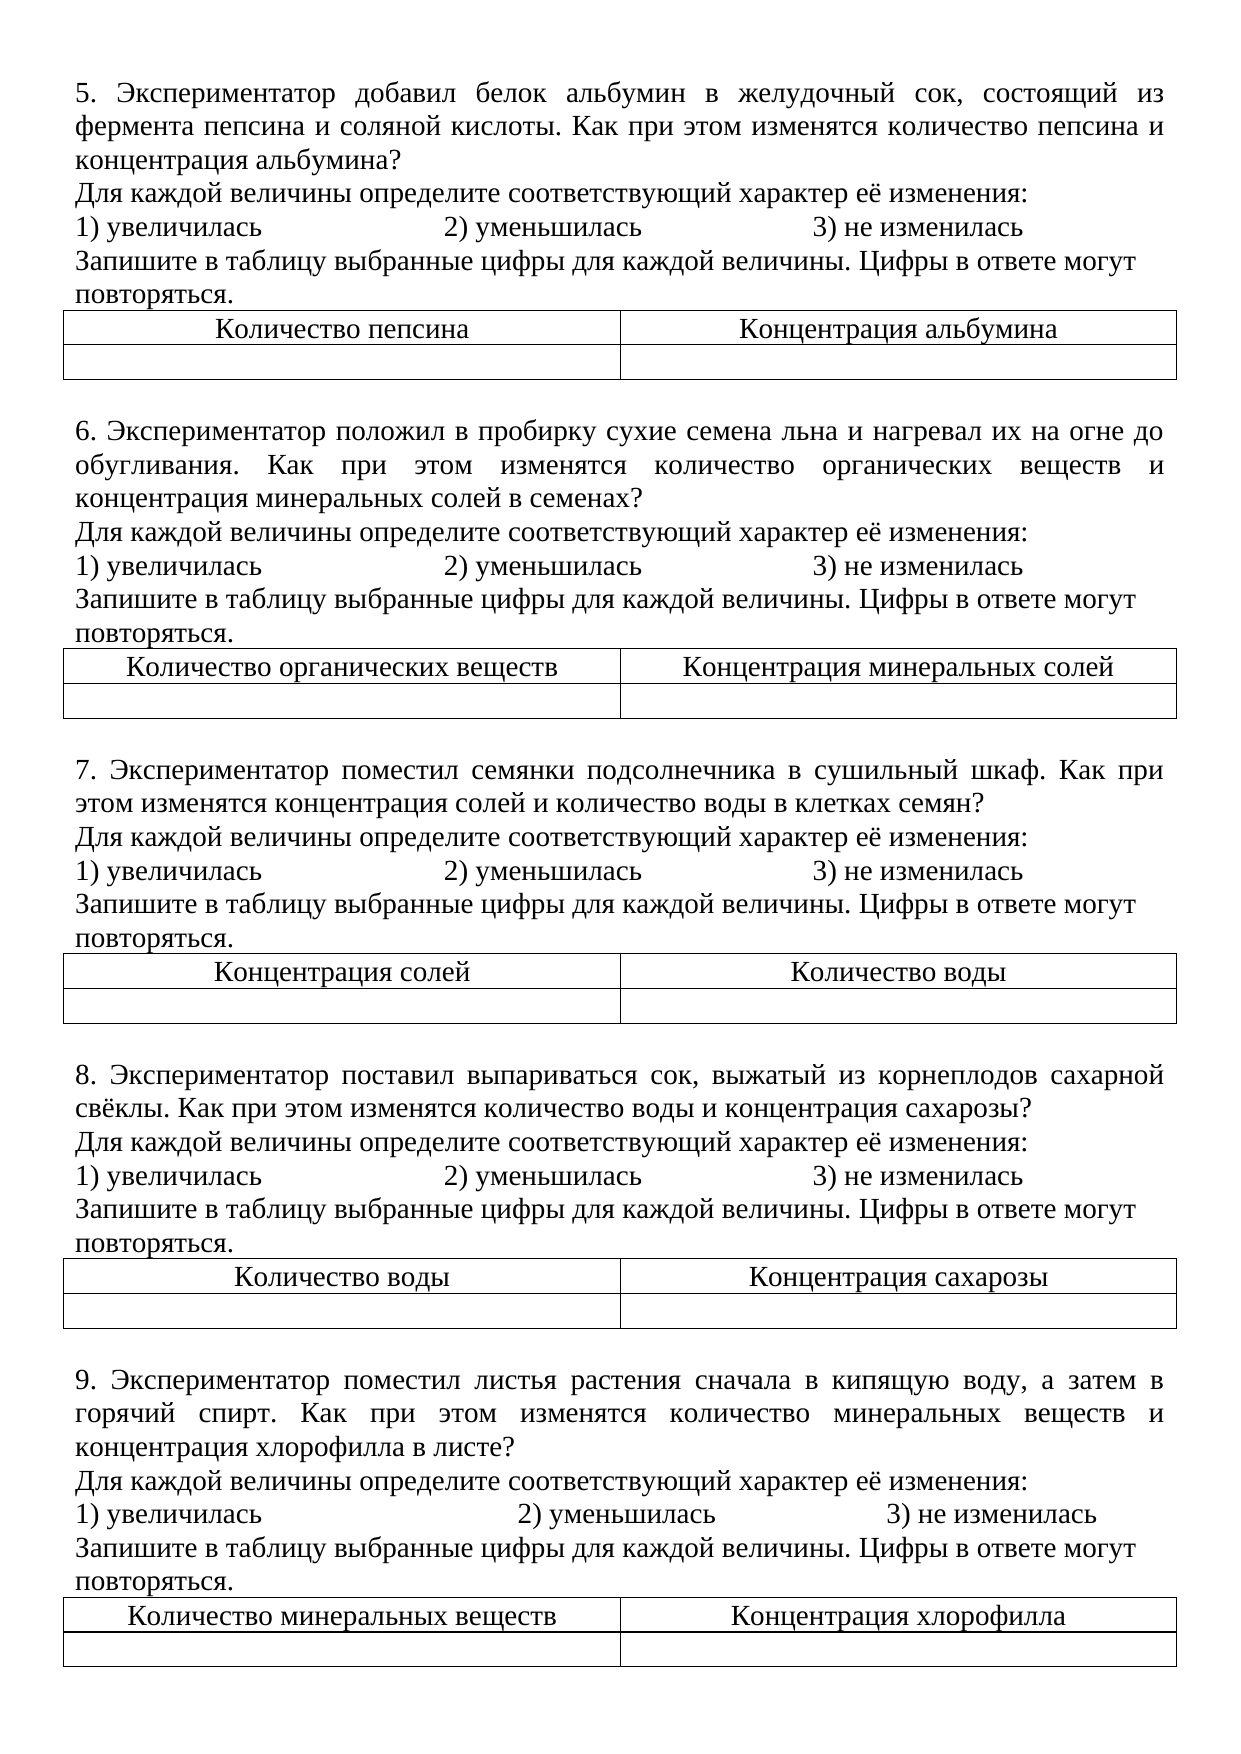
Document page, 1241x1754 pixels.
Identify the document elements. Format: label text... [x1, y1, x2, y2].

table_cell [64, 345, 620, 379]
text Запишите в таблицу выбранные цифры для каждой величины. Цифры в ответе могут повторяться. [75, 1530, 1165, 1597]
text Для каждой величины определите соответствующий характер её изменения: [75, 1124, 1165, 1158]
table_cell [621, 1294, 1176, 1327]
text 1) увеличилась 2) уменьшилась 3) не изменилась [75, 1496, 1165, 1530]
table_cell [621, 1633, 1176, 1666]
table_header Количество пепсина [64, 311, 620, 344]
text 9. Экспериментатор поместил листья растения сначала в кипящую воду, а затем в горячий спирт. Как при этом изменятся количество минеральных веществ и концентрация хлорофилла в листе? [75, 1362, 1165, 1463]
text 6. Экспериментатор положил в пробирку сухие семена льна и нагревал их на огне до обугливания. Как при этом изменятся количество органических веществ и концентрация минеральных солей в семенах? [75, 413, 1165, 514]
text Запишите в таблицу выбранные цифры для каждой величины. Цифры в ответе могут повторяться. [75, 243, 1165, 310]
table_cell [64, 684, 620, 717]
table_header Концентрация альбумина [621, 311, 1176, 344]
table_header Концентрация минеральных солей [621, 649, 1176, 683]
table_header Концентрация солей [64, 954, 620, 988]
text Запишите в таблицу выбранные цифры для каждой величины. Цифры в ответе могут повторяться. [75, 886, 1165, 953]
text Для каждой величины определите соответствующий характер её изменения: [75, 176, 1165, 209]
table_cell [64, 1294, 620, 1327]
text Запишите в таблицу выбранные цифры для каждой величины. Цифры в ответе могут повторяться. [75, 1191, 1165, 1258]
text 5. Экспериментатор добавил белок альбумин в желудочный сок, состоящий из фермента пепсина и соляной кислоты. Как при этом изменятся количество пепсина и концентрация альбумина? [75, 75, 1165, 176]
text 1) увеличилась 2) уменьшилась 3) не изменилась [75, 1158, 1165, 1191]
table_cell [621, 345, 1176, 379]
table_cell [64, 1633, 620, 1666]
text Для каждой величины определите соответствующий характер её изменения: [75, 819, 1165, 853]
table_header Количество воды [621, 954, 1176, 988]
text 1) увеличилась 2) уменьшилась 3) не изменилась [75, 548, 1165, 581]
table_cell [621, 684, 1176, 717]
table_header Количество органических веществ [64, 649, 620, 683]
table_header Количество минеральных веществ [64, 1598, 620, 1631]
text 1) увеличилась 2) уменьшилась 3) не изменилась [75, 209, 1165, 243]
text 1) увеличилась 2) уменьшилась 3) не изменилась [75, 853, 1165, 886]
table_cell [64, 989, 620, 1022]
text Запишите в таблицу выбранные цифры для каждой величины. Цифры в ответе могут повторяться. [75, 581, 1165, 648]
table_header Количество воды [64, 1259, 620, 1293]
table_header Концентрация сахарозы [621, 1259, 1176, 1293]
text Для каждой величины определите соответствующий характер её изменения: [75, 514, 1165, 548]
text 7. Экспериментатор поместил семянки подсолнечника в сушильный шкаф. Как при этом изменятся концентрация солей и количество воды в клетках семян? [75, 752, 1165, 819]
table_header Концентрация хлорофилла [621, 1598, 1176, 1631]
text Для каждой величины определите соответствующий характер её изменения: [75, 1463, 1165, 1496]
table_cell [621, 989, 1176, 1022]
text 8. Экспериментатор поставил выпариваться сок, выжатый из корнеплодов сахарной свёклы. Как при этом изменятся количество воды и концентрация сахарозы? [75, 1057, 1165, 1124]
